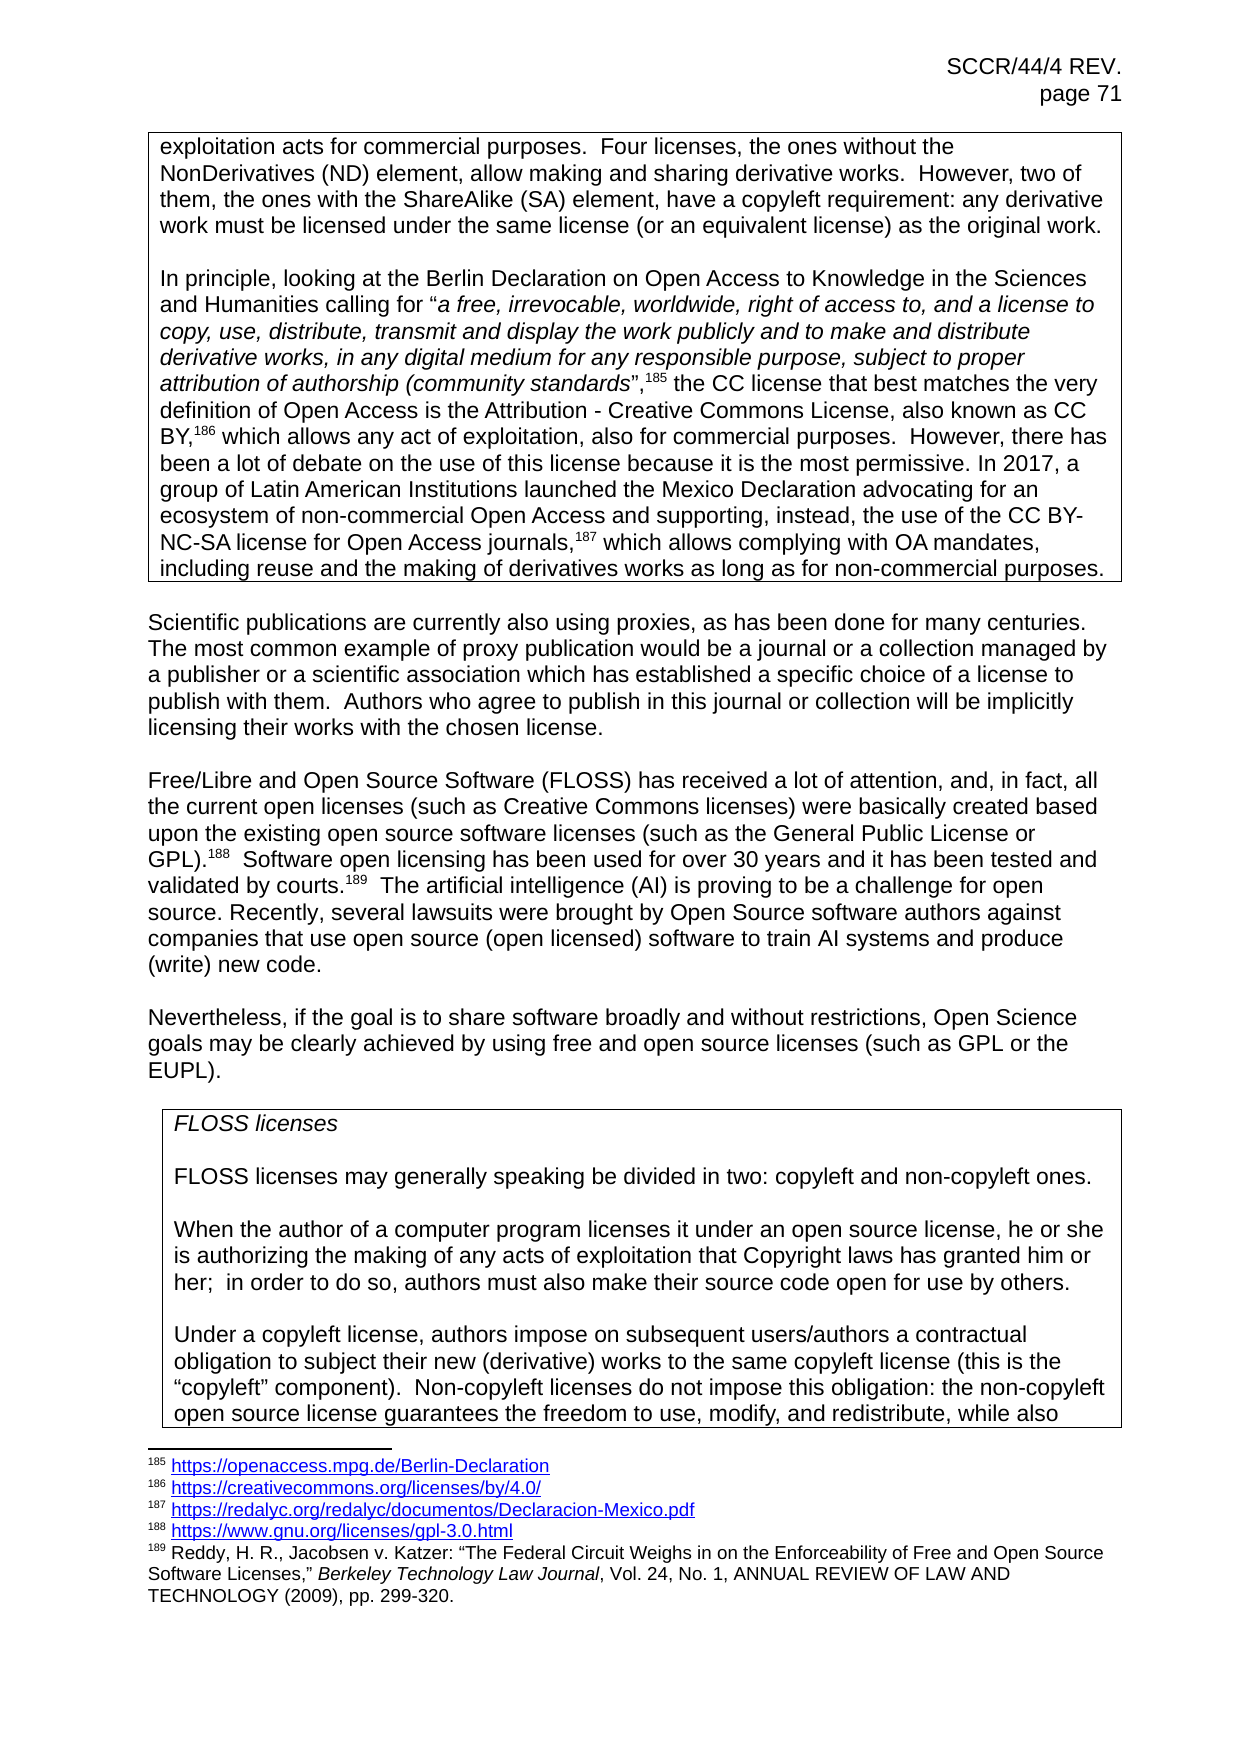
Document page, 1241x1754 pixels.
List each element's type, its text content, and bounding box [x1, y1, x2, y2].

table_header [163, 1110, 1121, 1427]
text Free/Libre and Open Source Software (FLOSS) has received a lot of attention, and, in fact, all the current open licenses (such as Creative Commons licenses) were basically created based upon the existing open source software licenses (such as the General Public License or GPL). Software open licensing has been used for over 30 years and it has been tested and validated by courts. The artificial intelligence (AI) is proving to be a challenge for open source. Recently, several lawsuits were brought by Open Source software authors against companies that use open source (open licensed) software to train AI systems and produce (write) new code. [148, 767, 1122, 978]
text Scientific publications are currently also using proxies, as has been done for many centuries. The most common example of proxy publication would be a journal or a collection managed by a publisher or a scientific association which has established a specific choice of a license to publish with them. Authors who agree to publish in this journal or collection will be implicitly licensing their works with the chosen license. [148, 609, 1122, 740]
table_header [149, 133, 1121, 581]
text Nevertheless, if the goal is to share software broadly and without restrictions, Open Science goals may be clearly achieved by using free and open source licenses (such as GPL or the EUPL). [148, 1004, 1122, 1083]
